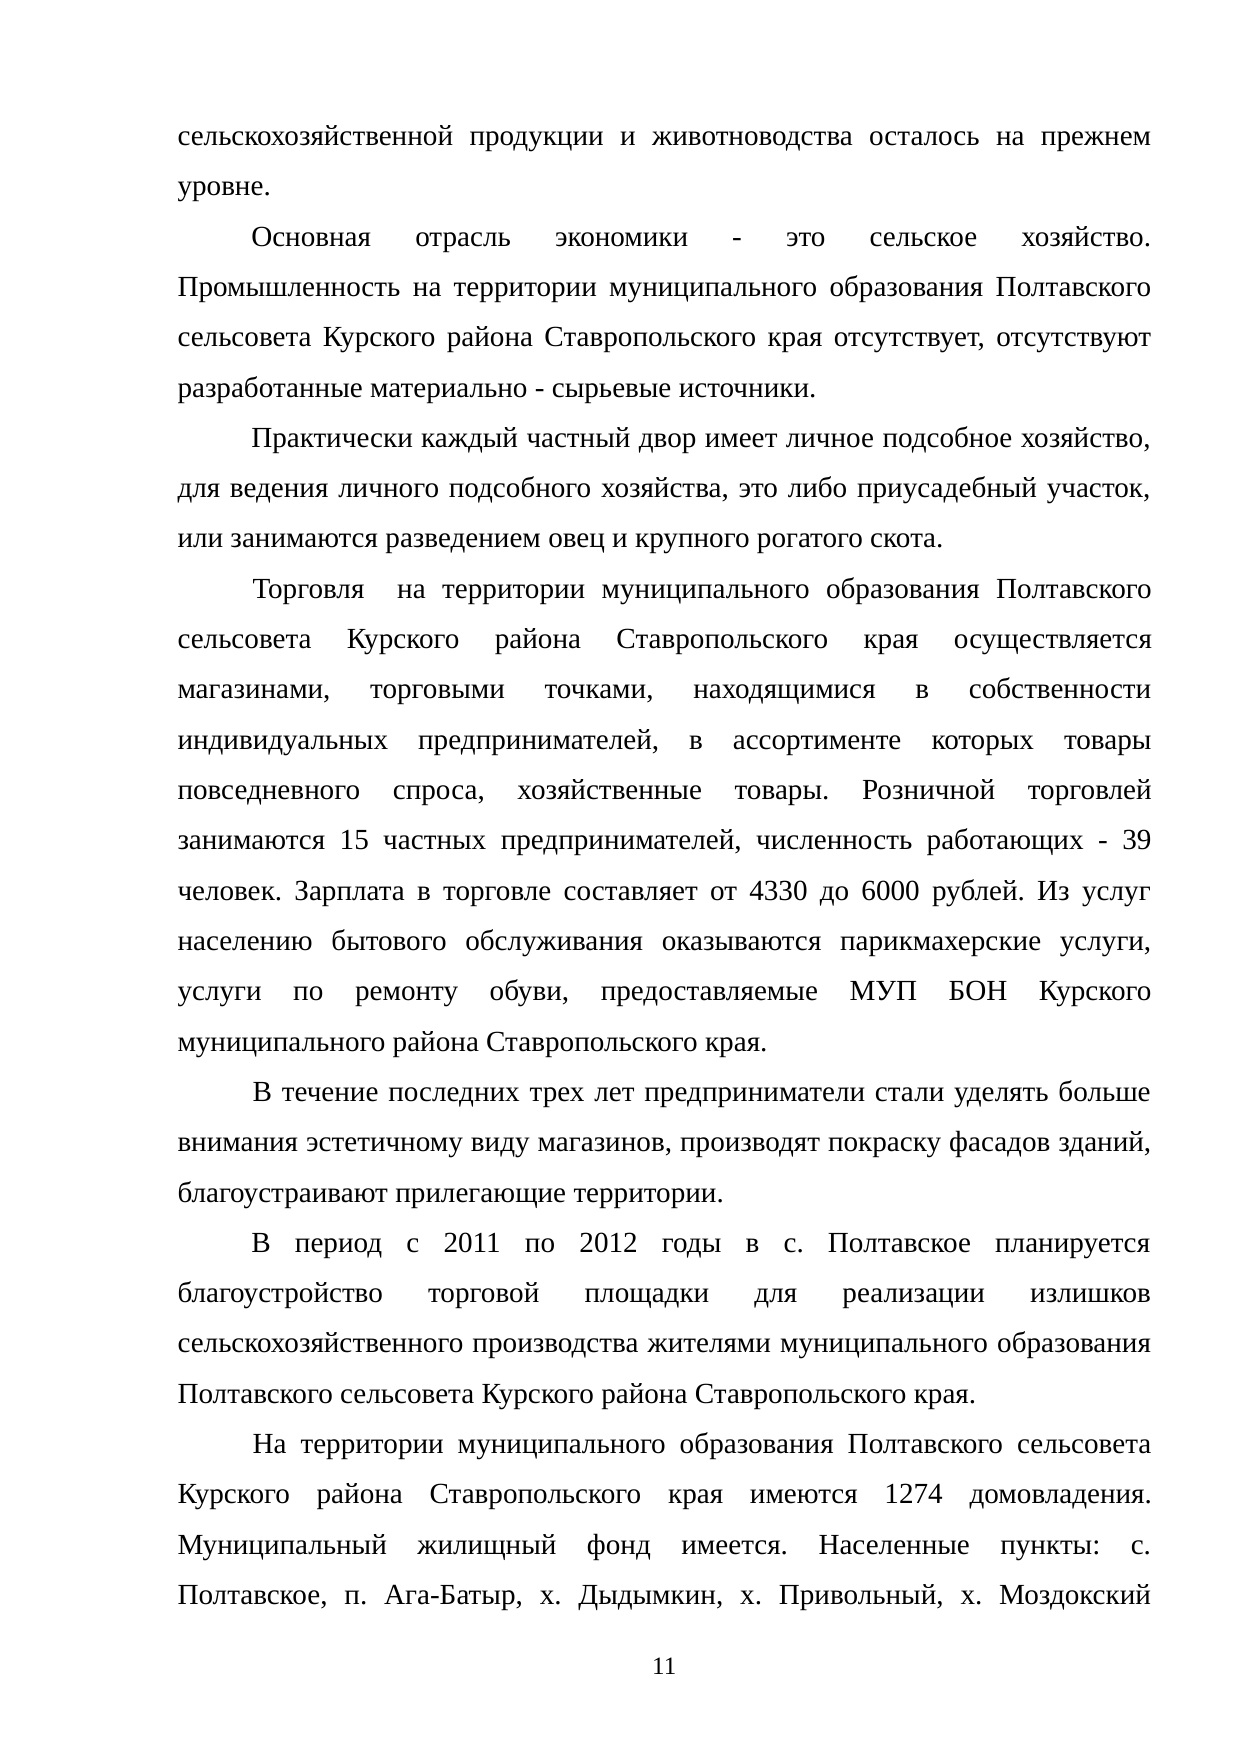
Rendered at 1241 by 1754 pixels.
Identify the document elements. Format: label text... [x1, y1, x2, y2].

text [177, 118, 1152, 202]
text В течение последних трех лет предприниматели стали уделять больше внимания эстетичному виду магазинов, производят покраску фасадов зданий, благоустраивают прилегающие территории. [177, 1074, 1152, 1208]
text Торговля на территории муниципального образования Полтавского сельсовета Курского района Ставропольского края осуществляется магазинами, торговыми точками, находящимися в собственности индивидуальных предпринимателей, в ассортименте которых товары повседневного спроса, хозяйственные товары. Розничной торговлей занимаются 15 частных предпринимателей, численность работающих - 39 человек. Зарплата в торговле составляет от 4330 до 6000 рублей. Из услуг населению бытового обслуживания оказываются парикмахерские услуги, услуги по ремонту обуви, предоставляемые МУП БОН Курского муниципального района Ставропольского края. [177, 571, 1152, 1057]
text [177, 1426, 1152, 1611]
text Практически каждый частный двор имеет личное подсобное хозяйство, для ведения личного подсобного хозяйства, это либо приусадебный участок, или занимаются разведением овец и крупного рогатого скота. [177, 420, 1152, 554]
text Основная отрасль экономики - это сельское хозяйство. Промышленность на территории муниципального образования Полтавского сельсовета Курского района Ставропольского края отсутствует, отсутствуют разработанные материально - сырьевые источники. [177, 219, 1152, 403]
text В период с 2011 по 2012 годы в с. Полтавское планируется благоустройство торговой площадки для реализации излишков сельскохозяйственного производства жителями муниципального образования Полтавского сельсовета Курского района Ставропольского края. [177, 1225, 1152, 1409]
